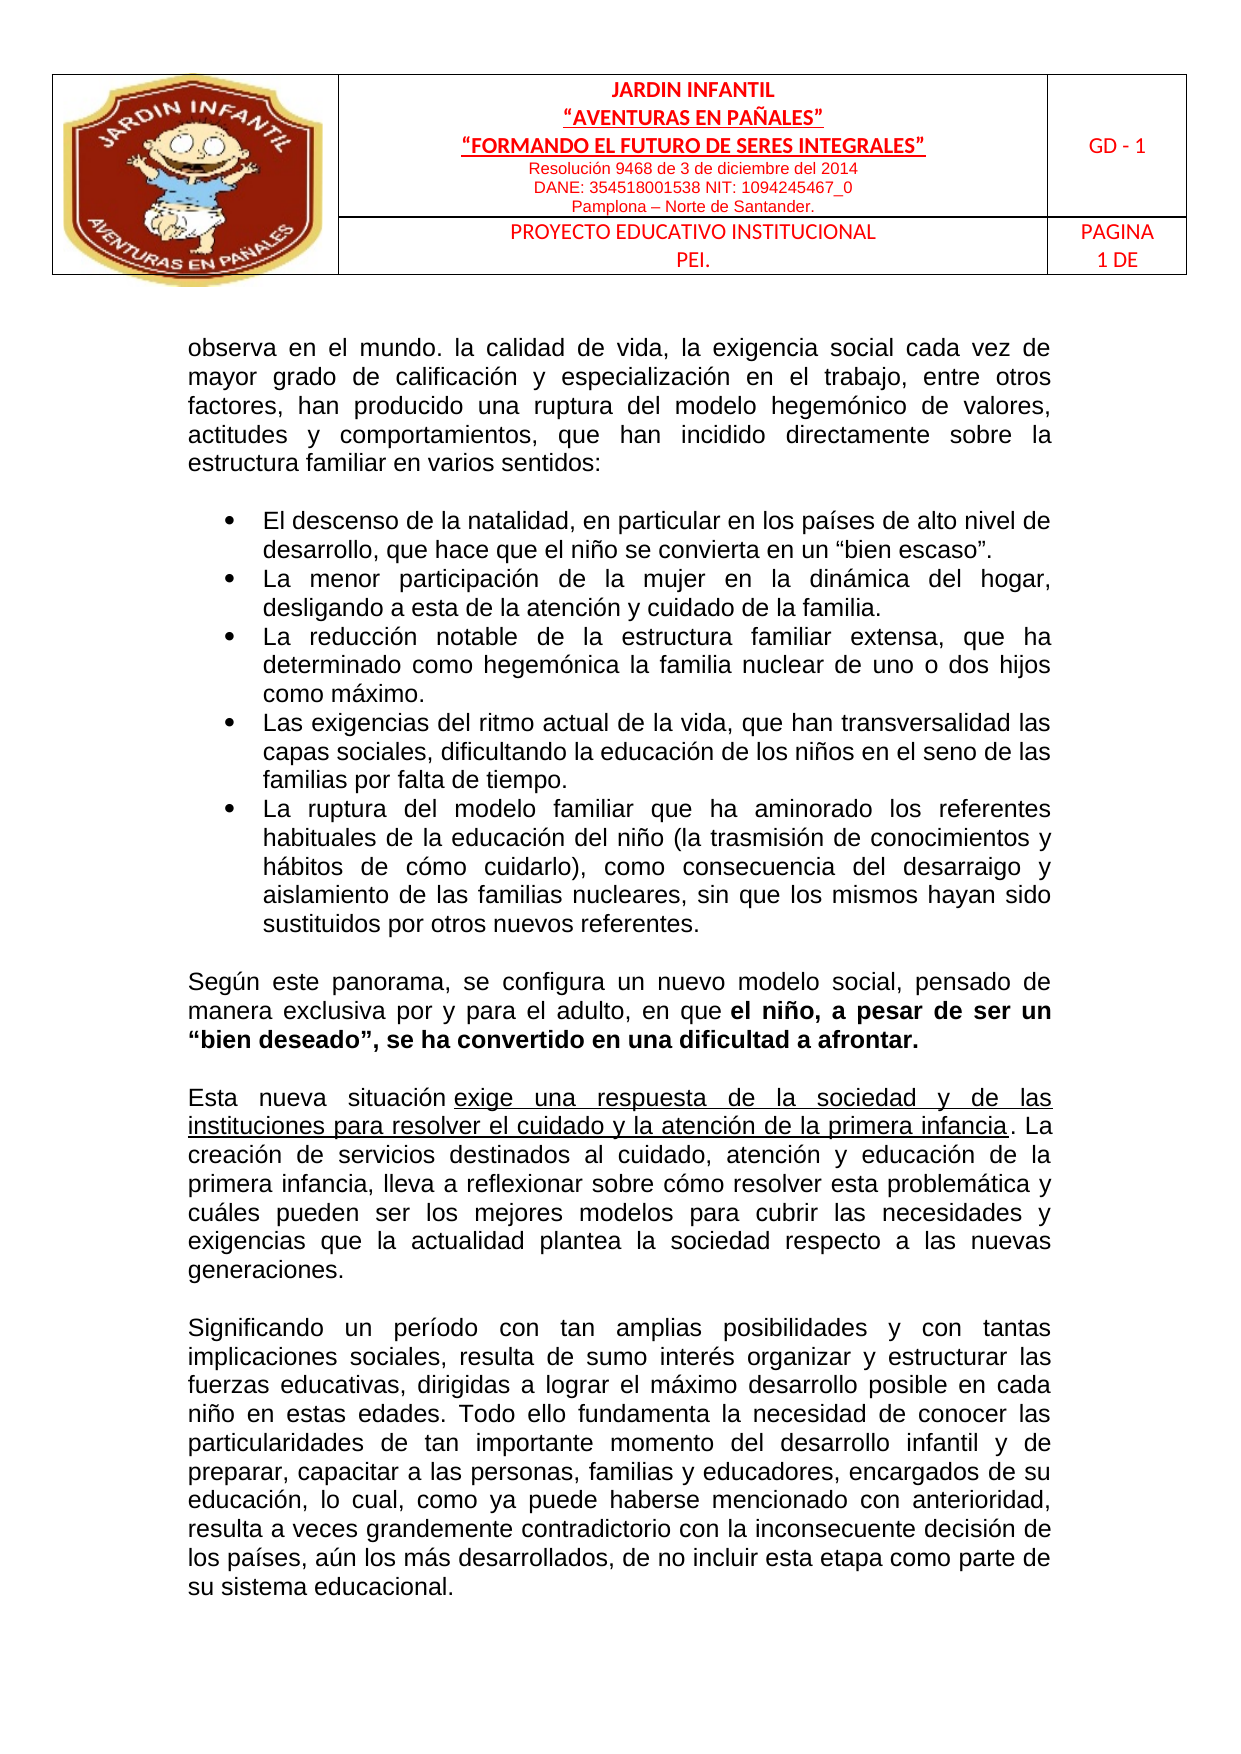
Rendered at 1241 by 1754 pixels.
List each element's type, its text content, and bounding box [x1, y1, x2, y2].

picture [63, 75, 323, 274]
picture [63, 275, 323, 287]
